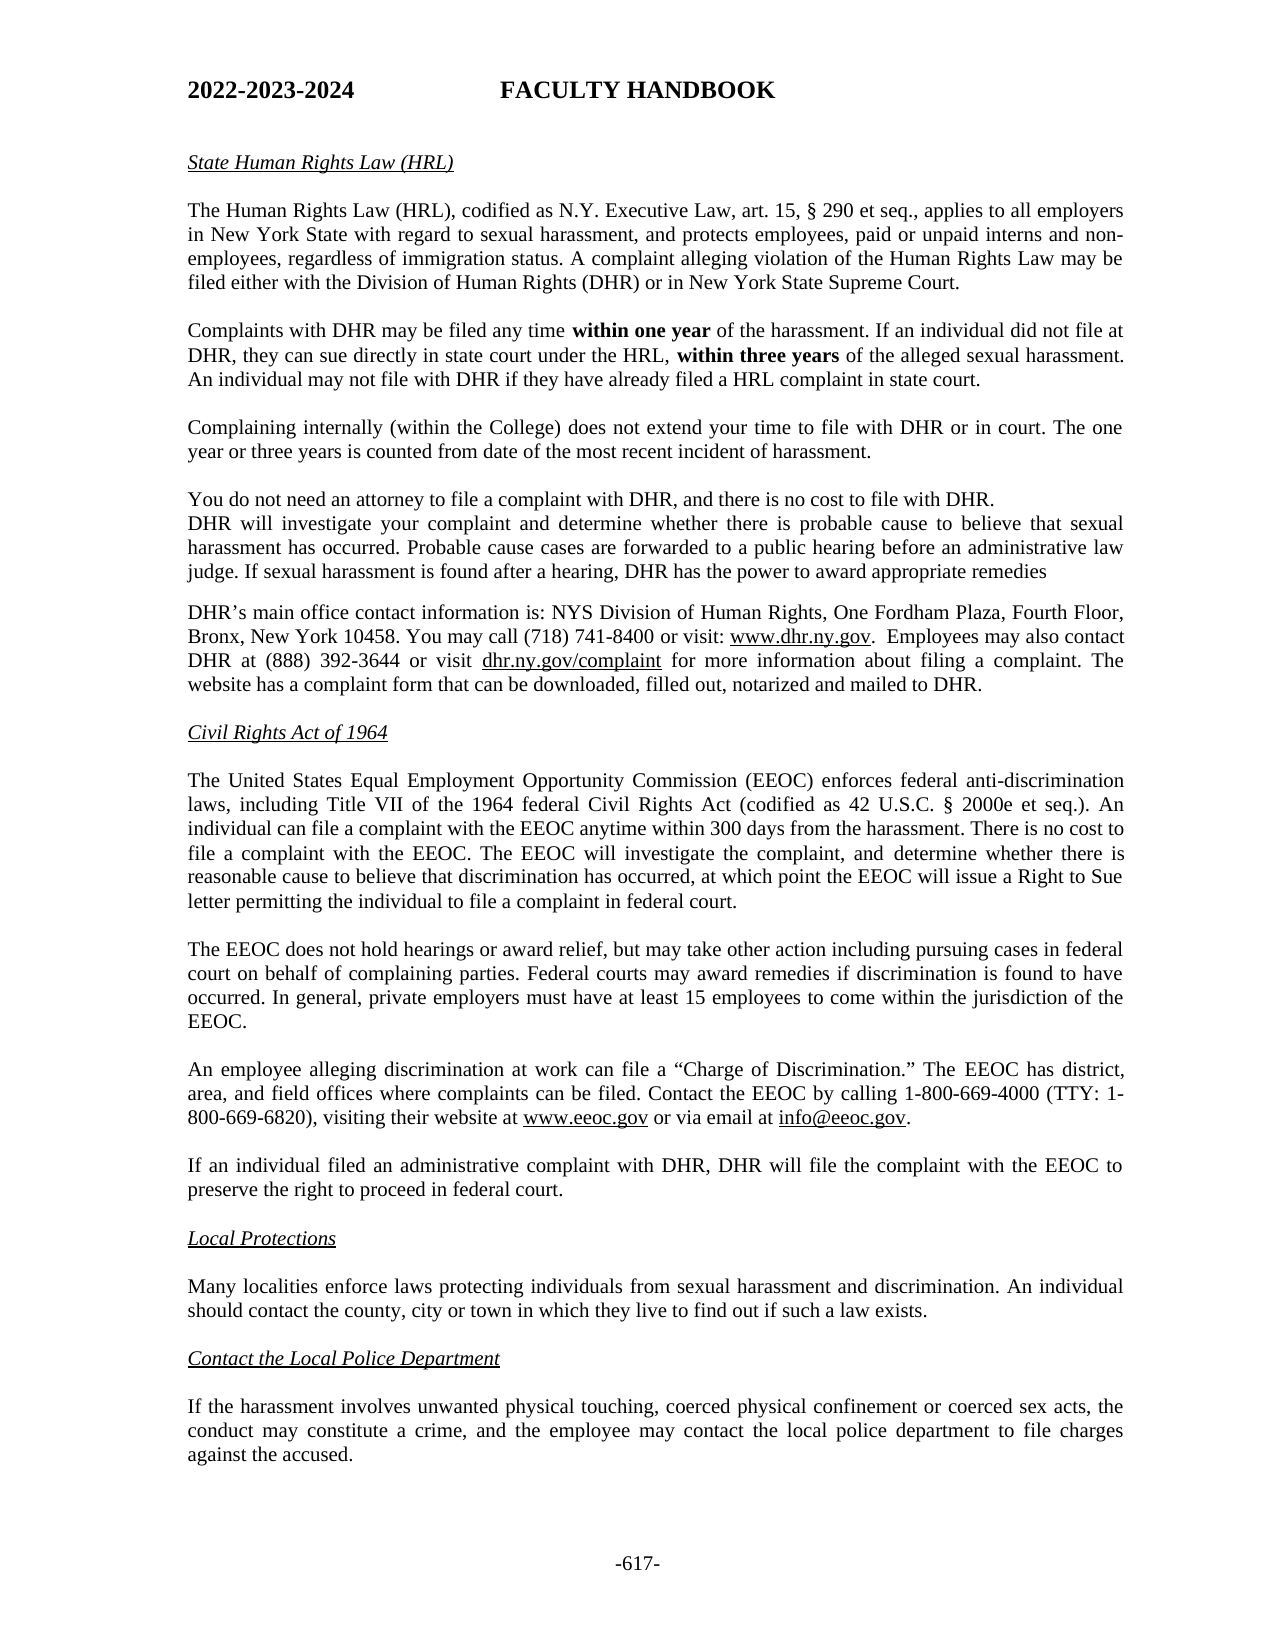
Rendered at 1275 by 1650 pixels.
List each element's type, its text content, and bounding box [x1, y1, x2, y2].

text Civil Rights Act of 1964 [187, 720, 1125, 744]
text Local Protections [187, 1225, 1125, 1249]
text State Human Rights Law (HRL) [187, 150, 1125, 174]
text Many localities enforce laws protecting individuals from sexual harassment and discrimination. An individual should contact the county, city or town in which they live to find out if such a law exists. [187, 1273, 1125, 1322]
text If the harassment involves unwanted physical touching, coerced physical confinement or coerced sex acts, the conduct may constitute a crime, and the employee may contact the local police department to file charges against the accused. [187, 1394, 1125, 1466]
text The Human Rights Law (HRL), codified as N.Y. Executive Law, art. 15, § 290 et seq., applies to all employers in New York State with regard to sexual harassment, and protects employees, paid or unpaid interns and non-employees, regardless of immigration status. A complaint alleging violation of the Human Rights Law may be filed either with the Division of Human Rights (DHR) or in New York State Supreme Court. [187, 198, 1125, 294]
text You do not need an attorney to file a complaint with DHR, and there is no cost to file with DHR. [187, 487, 1125, 511]
text DHR’s main office contact information is: NYS Division of Human Rights, One Fordham Plaza, Fourth Floor, Bronx, New York 10458. You may call (718) 741-8400 or visit: www.dhr.ny.gov. Employees may also contact DHR at (888) 392-3644 or visit dhr.ny.gov/complaint for more information about filing a complaint. The website has a complaint form that can be downloaded, filled out, notarized and mailed to DHR. [187, 600, 1125, 696]
text Complaints with DHR may be filed any time within one year of the harassment. If an individual did not file at DHR, they can sue directly in state court under the HRL, within three years of the alleged sexual harassment. An individual may not file with DHR if they have already filed a HRL complaint in state court. [187, 318, 1125, 391]
text The EEOC does not hold hearings or award relief, but may take other action including pursuing cases in federal court on behalf of complaining parties. Federal courts may award remedies if discrimination is found to have occurred. In general, private employers must have at least 15 employees to come within the jurisdiction of the EEOC. [187, 937, 1125, 1033]
text The United States Equal Employment Opportunity Commission (EEOC) enforces federal anti-discrimination laws, including Title VII of the 1964 federal Civil Rights Act (codified as 42 U.S.C. § 2000e et seq.). An individual can file a complaint with the EEOC anytime within 300 days from the harassment. There is no cost to file a complaint with the EEOC. The EEOC will investigate the complaint, and determine whether there is reasonable cause to believe that discrimination has occurred, at which point the EEOC will issue a Right to Sue letter permitting the individual to file a complaint in federal court. [187, 768, 1125, 913]
text Complaining internally (within the College) does not extend your time to file with DHR or in court. The one year or three years is counted from date of the most recent incident of harassment. [187, 415, 1125, 463]
text DHR will investigate your complaint and determine whether there is probable cause to believe that sexual harassment has occurred. Probable cause cases are forwarded to a public hearing before an administrative law judge. If sexual harassment is found after a hearing, DHR has the power to award appropriate remedies [187, 511, 1125, 583]
text Contact the Local Police Department [187, 1346, 1125, 1370]
text If an individual filed an administrative complaint with DHR, DHR will file the complaint with the EEOC to preserve the right to proceed in federal court. [187, 1153, 1125, 1201]
text An employee alleging discrimination at work can file a “Charge of Discrimination.” The EEOC has district, area, and field offices where complaints can be filed. Contact the EEOC by calling 1-800-669-4000 (TTY: 1-800-669-6820), visiting their website at www.eeoc.gov or via email at info@eeoc.gov. [187, 1057, 1125, 1129]
